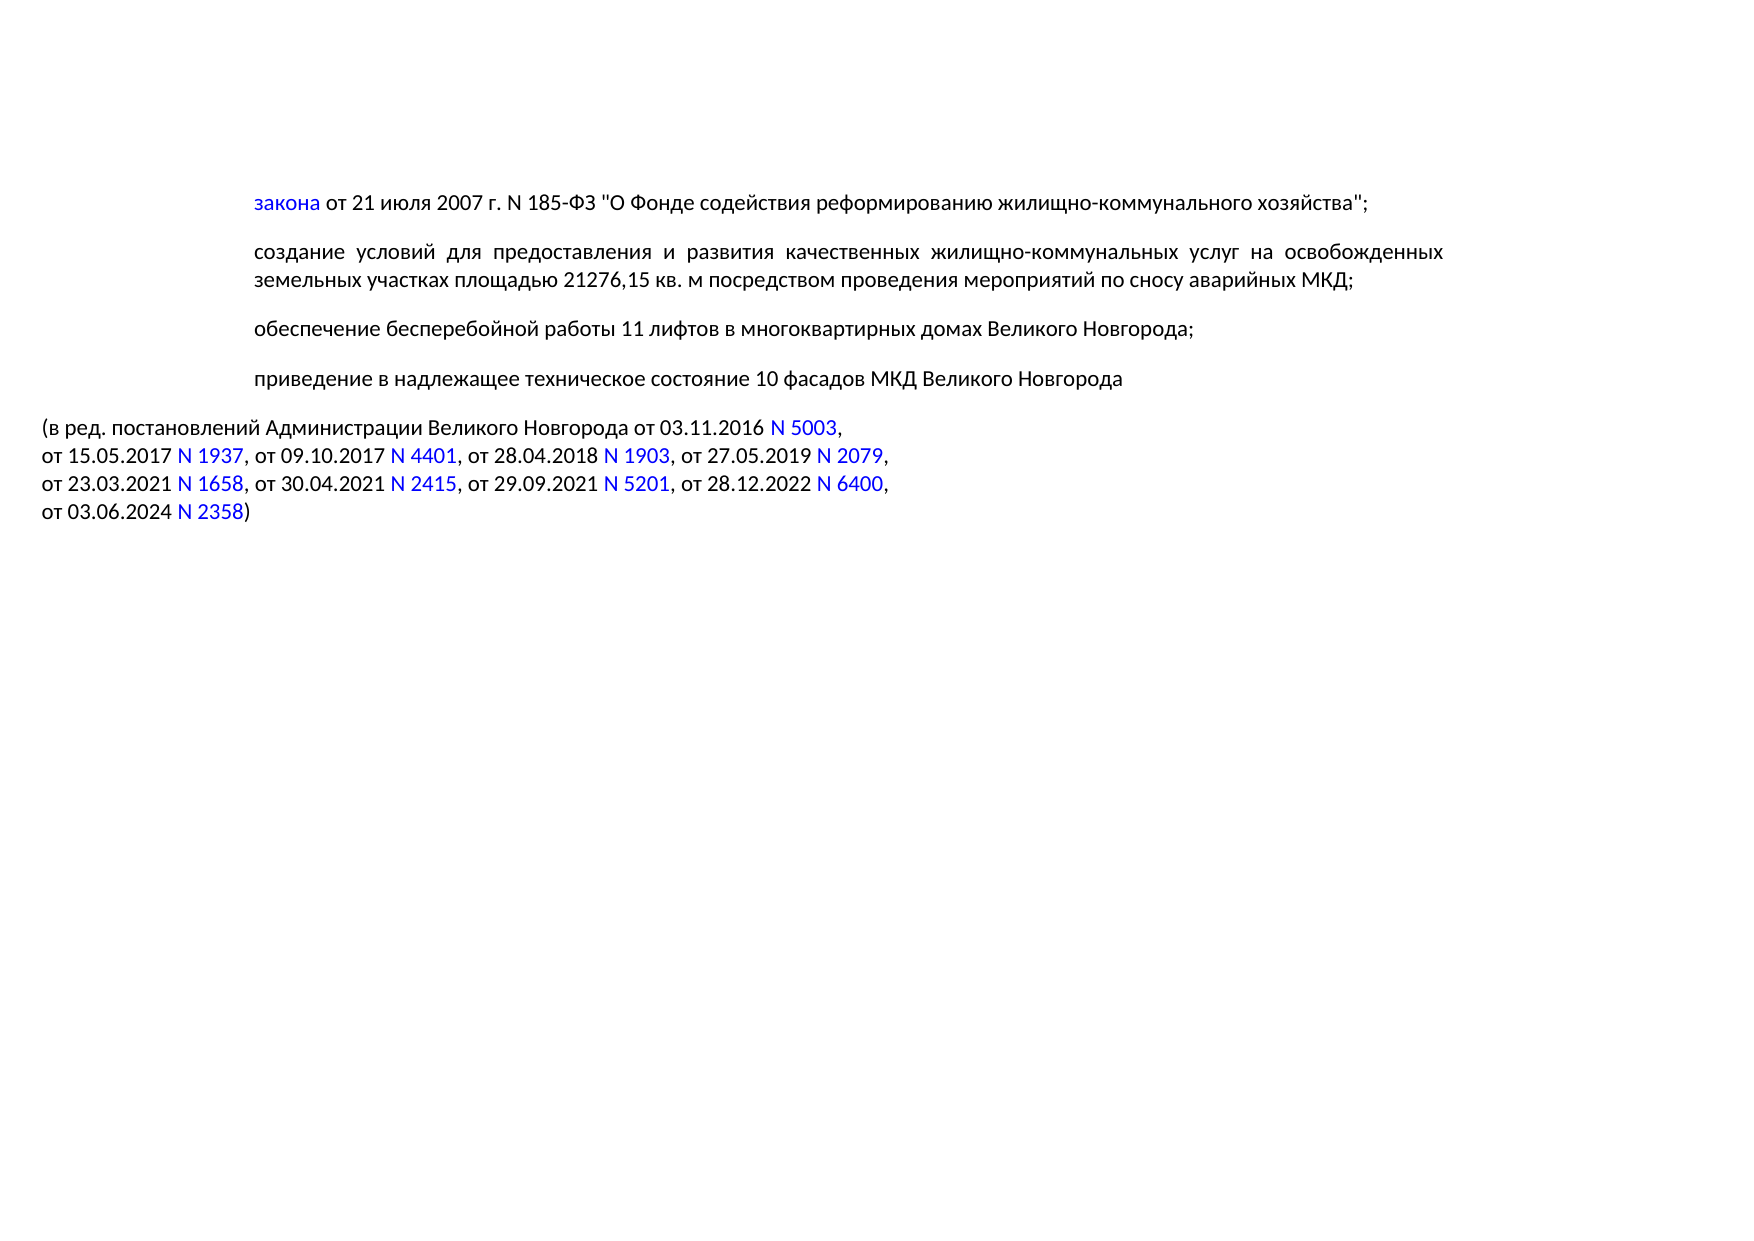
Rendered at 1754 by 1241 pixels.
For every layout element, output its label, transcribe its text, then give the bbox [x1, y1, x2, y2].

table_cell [248, 177, 1451, 226]
table_cell (в ред. постановлений Администрации Великого Новгорода от 03.11.2016 N 5003, от 15.05.2017 N 1937, от 09.10.2017 N 4401, от 28.04.2018 N 1903, от 27.05.2019 N 2079, от 23.03.2021 N 1658, от 30.04.2021 N 2415, от 29.09.2021 N 5201, от 28.12.2022 N 6400, от 03.06.2024 N 2358) [35, 402, 1451, 536]
table_cell создание условий для предоставления и развития качественных жилищно-коммунальных услуг на освобожденных земельных участках площадью 21276,15 кв. м посредством проведения мероприятий по сносу аварийных МКД; [248, 226, 1451, 304]
table_cell обеспечение бесперебойной работы 11 лифтов в многоквартирных домах Великого Новгорода; [248, 304, 1451, 353]
table_cell приведение в надлежащее техническое состояние 10 фасадов МКД Великого Новгорода [248, 353, 1451, 402]
